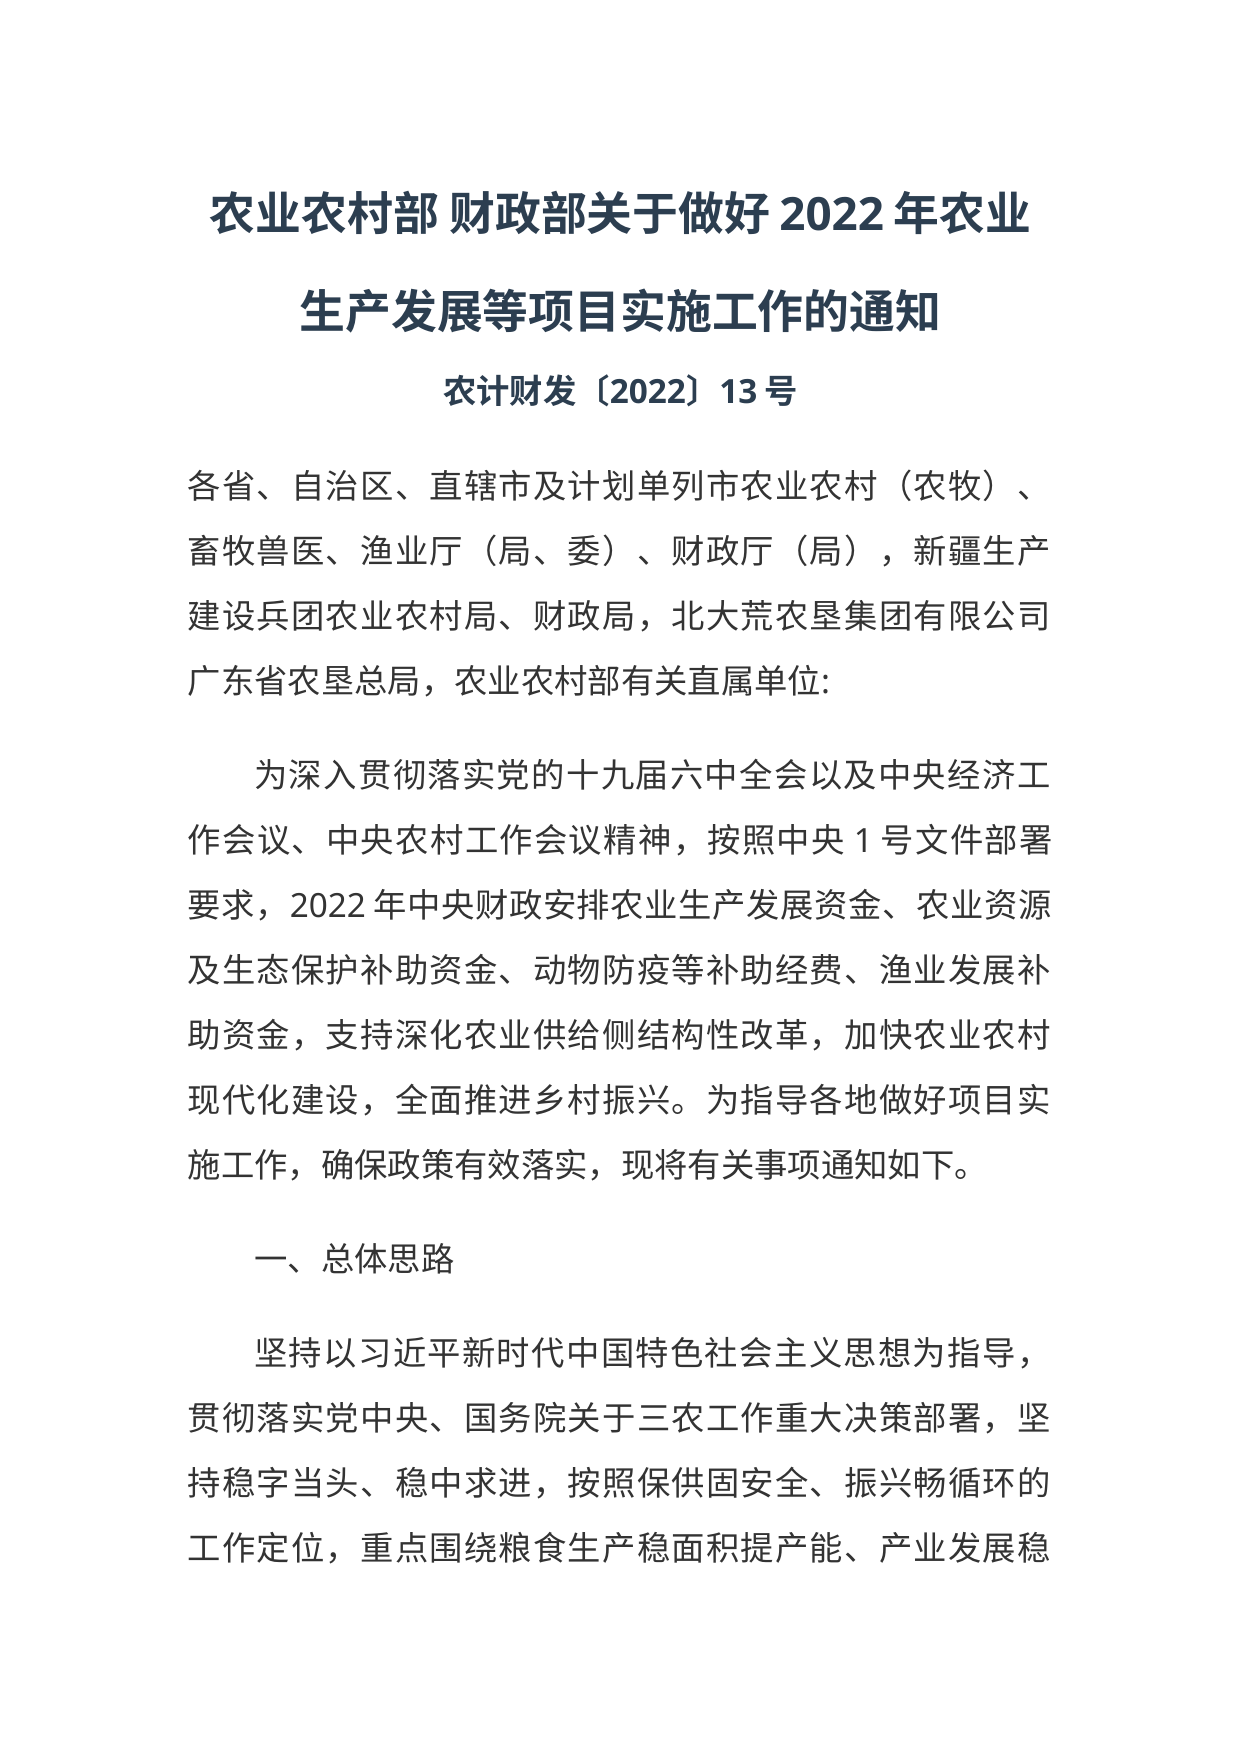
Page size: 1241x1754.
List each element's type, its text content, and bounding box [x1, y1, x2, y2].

text 各省、自治区、直辖市及计划单列市农业农村（农牧）、畜牧兽医、渔业厅（局、委）、财政厅（局），新疆生产建设兵团农业农村局、财政局，北大荒农垦集团有限公司、广东省农垦总局，农业农村部有关直属单位: [187, 451, 1053, 711]
text 一、总体思路 [187, 1224, 1053, 1289]
text 农计财发〔2022〕13号 [187, 357, 1053, 422]
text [187, 1319, 1053, 1579]
text 农业农村部 财政部关于做好2022年农业生产发展等项目实施工作的通知 [187, 162, 1053, 357]
text 为深入贯彻落实党的十九届六中全会以及中央经济工作会议、中央农村工作会议精神，按照中央1号文件部署要求，2022年中央财政安排农业生产发展资金、农业资源及生态保护补助资金、动物防疫等补助经费、渔业发展补助资金，支持深化农业供给侧结构性改革，加快农业农村现代化建设，全面推进乡村振兴。为指导各地做好项目实施工作，确保政策有效落实，现将有关事项通知如下。 [187, 740, 1053, 1195]
